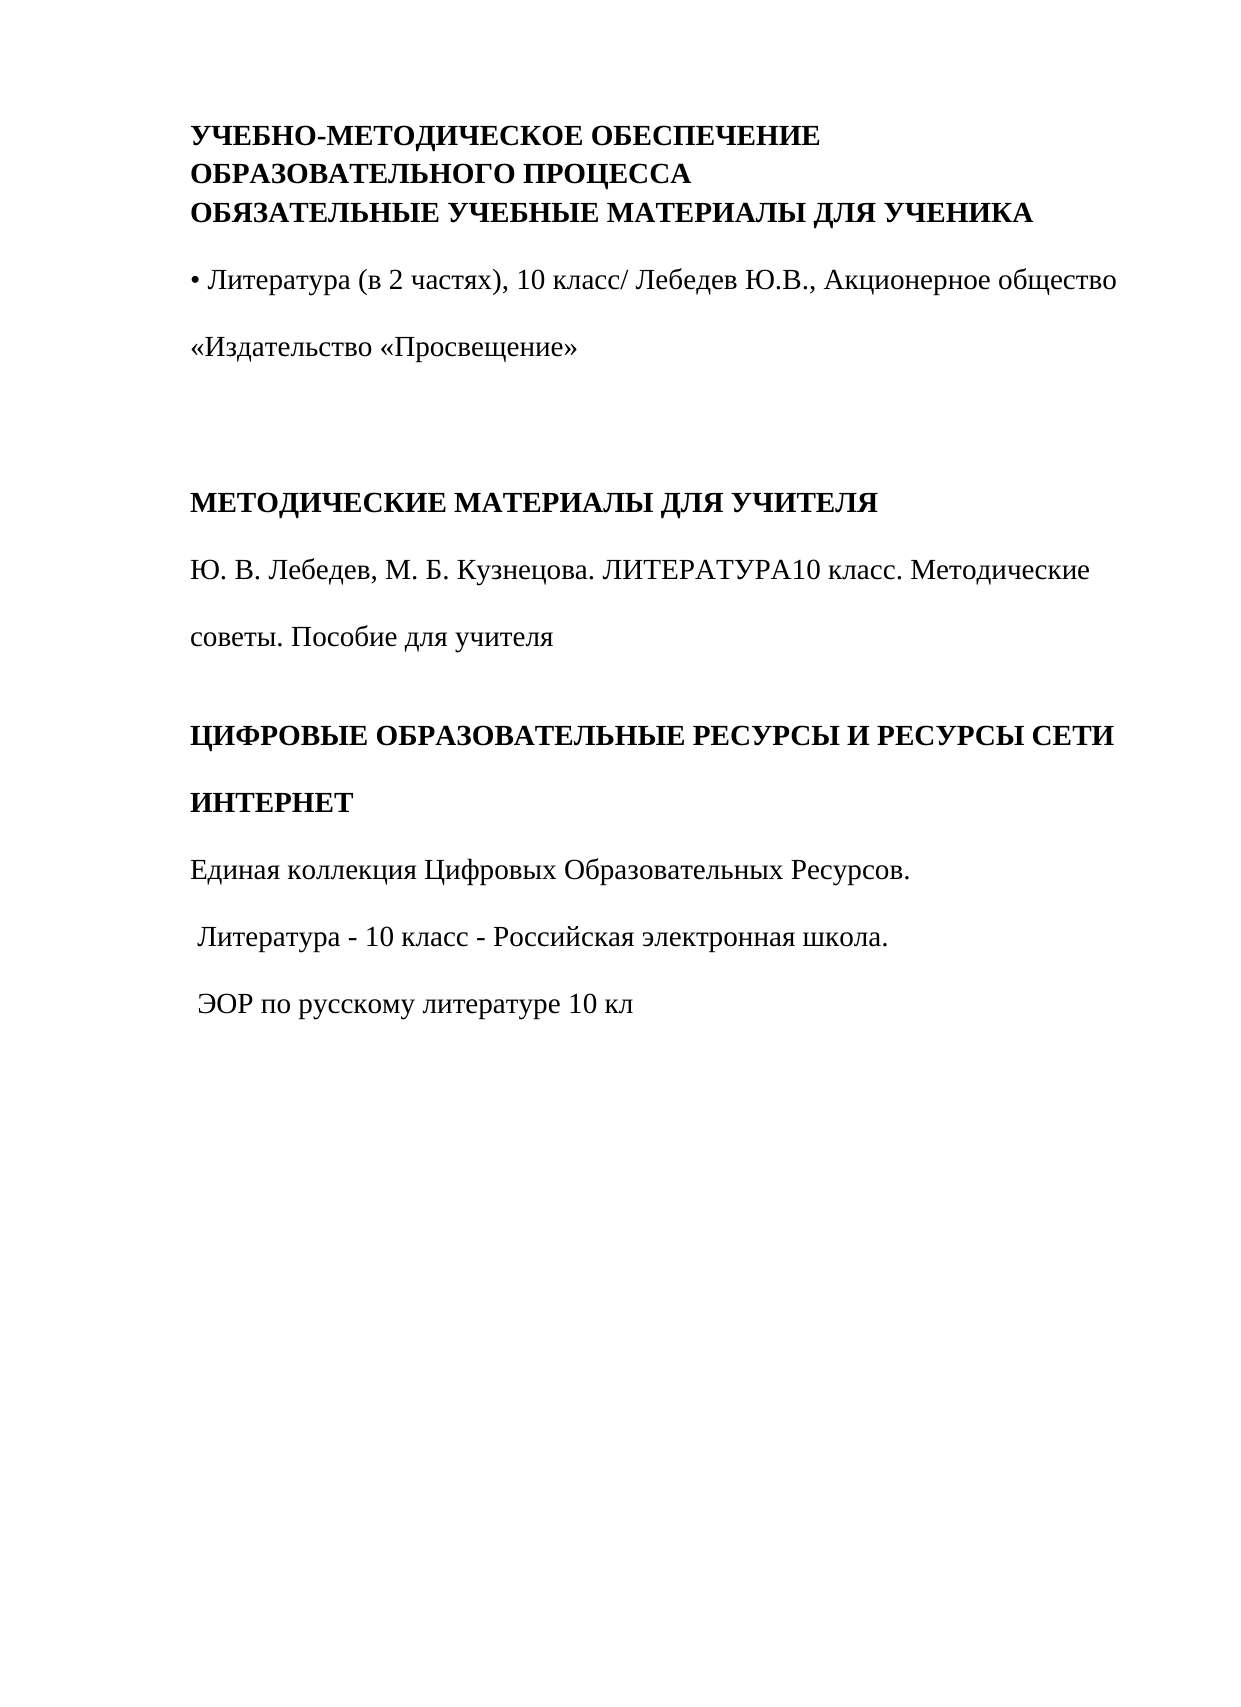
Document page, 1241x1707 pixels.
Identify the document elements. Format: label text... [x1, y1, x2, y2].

text ОБЯЗАТЕЛЬНЫЕ УЧЕБНЫЕ МАТЕРИАЛЫ ДЛЯ УЧЕНИКА [190, 195, 1152, 229]
text МЕТОДИЧЕСКИЕ МАТЕРИАЛЫ ДЛЯ УЧИТЕЛЯ [190, 485, 1152, 518]
text • Литература (в 2 частях), 10 класс/ Лебедев Ю.В., Акционерное общество «Издательство «Просвещение» [190, 262, 1152, 363]
text Ю. В. Лебедев, М. Б. Кузнецова. ЛИТЕРАТУРА10 класс. Методические советы. Пособие для учителя [190, 552, 1152, 652]
text ЦИФРОВЫЕ ОБРАЗОВАТЕЛЬНЫЕ РЕСУРСЫ И РЕСУРСЫ СЕТИ ИНТЕРНЕТ [190, 718, 1152, 819]
text Единая коллекция Цифровых Образовательных Ресурсов. Литература - 10 класс - Российская электронная школа. ЭОР по русскому литературе 10 кл [190, 852, 1152, 1020]
text УЧЕБНО-МЕТОДИЧЕСКОЕ ОБЕСПЕЧЕНИЕ ОБРАЗОВАТЕЛЬНОГО ПРОЦЕССА [190, 118, 1152, 190]
